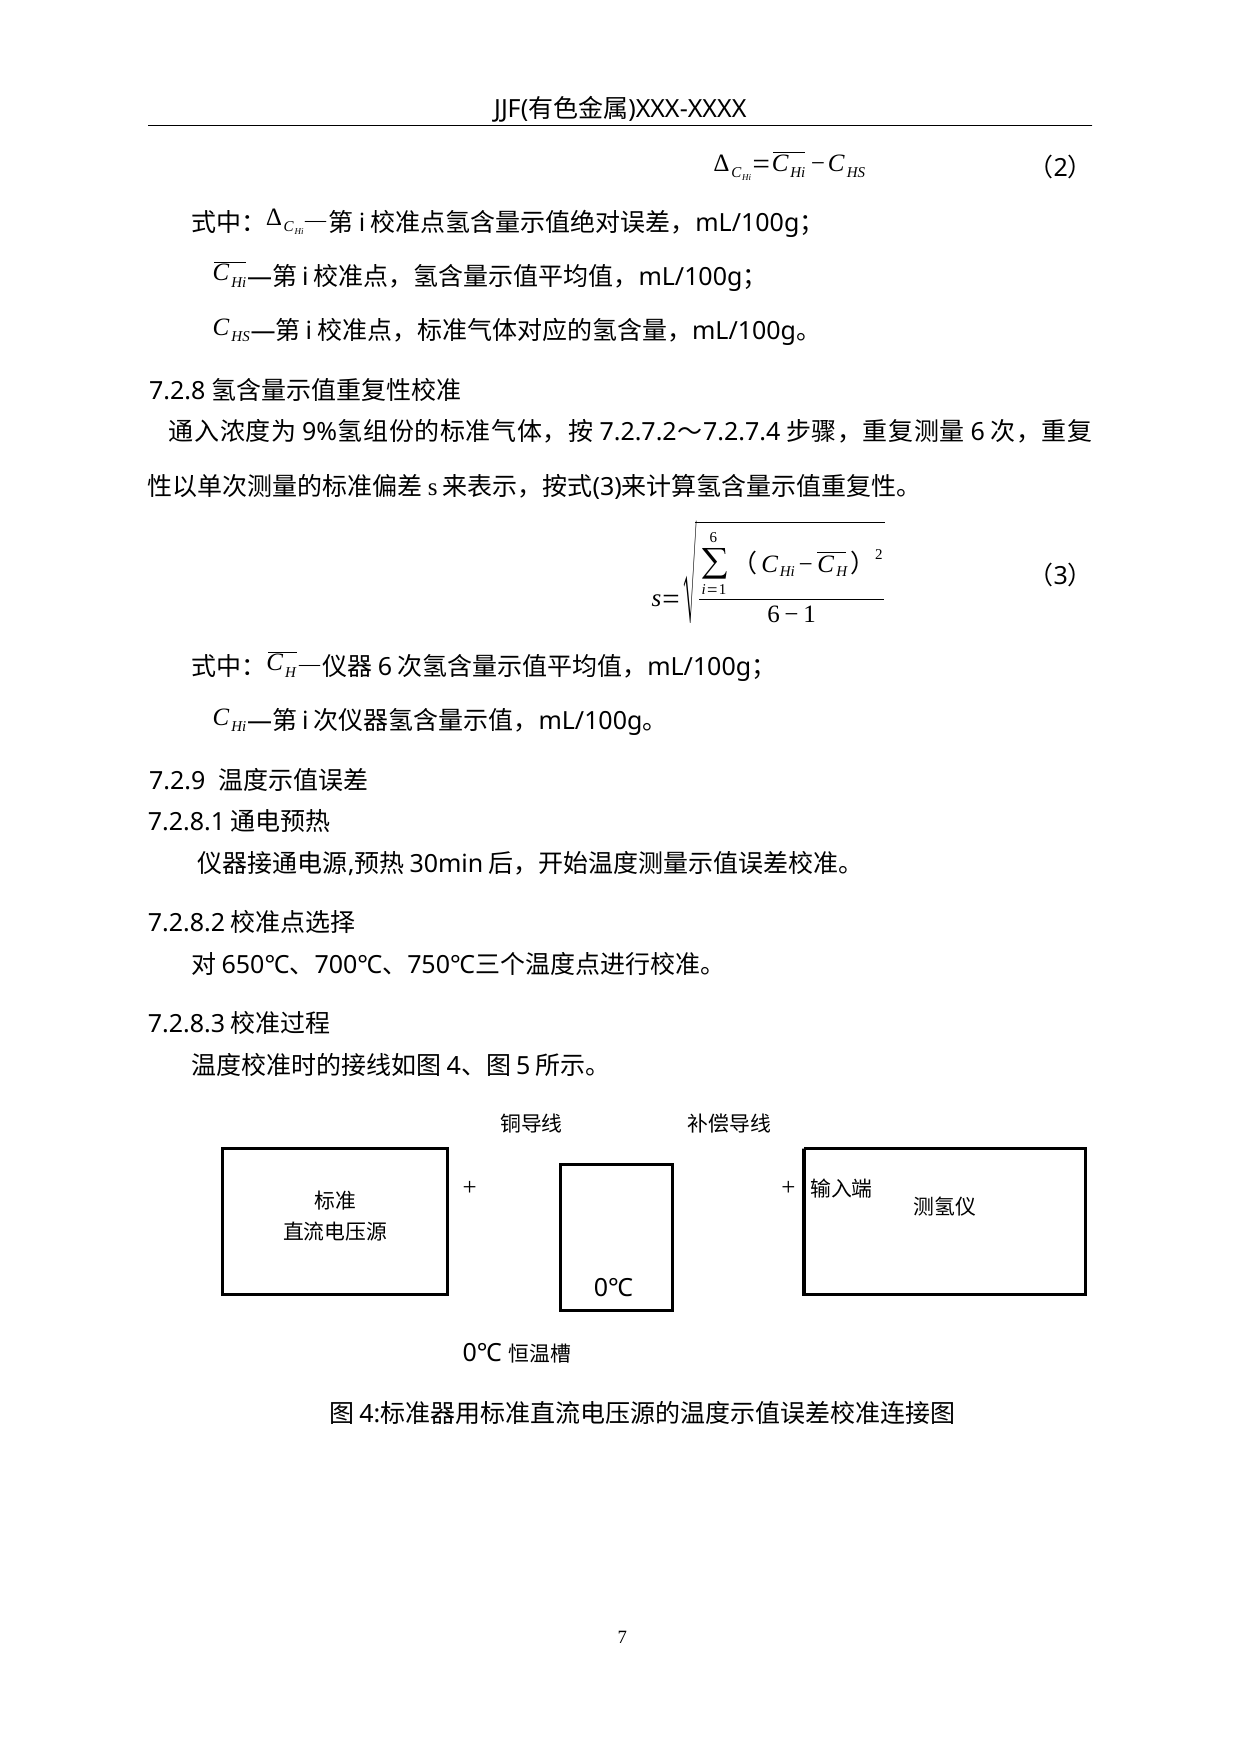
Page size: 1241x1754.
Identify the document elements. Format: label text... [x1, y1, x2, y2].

text 温度示值误差 [149, 760, 1092, 797]
text 图4:标准器用标准直流电压源的温度示值误差校准连接图 [148, 1393, 1092, 1429]
text —第i次仪器氢含量示值，mL/100g。 [148, 701, 1092, 737]
text —第i校准点，标准气体对应的氢含量，mL/100g。 [148, 311, 1092, 347]
list 7.2.8.1通电预热 [148, 802, 1092, 838]
list 7.2.8.2校准点选择 [148, 903, 1092, 939]
text （2） [148, 148, 1092, 184]
text 氢含量示值重复性校准 [149, 370, 1092, 407]
list 7.2.8.3校准过程 [148, 1004, 1092, 1040]
text 通入浓度为9%氢组份的标准气体，按7.2.7.2～7.2.7.4步骤，重复测量6次，重复性以单次测量的标准偏差s来表示，按式(3)来计算氢含量示值重复性。 [148, 412, 1092, 502]
text 仪器接通电源,预热30min后，开始温度测量示值误差校准。 [148, 843, 1092, 879]
text （3） [148, 521, 1092, 628]
text 式中：—仪器6次氢含量示值平均值，mL/100g； [148, 646, 1092, 683]
text —第i校准点，氢含量示值平均值，mL/100g； [148, 256, 1092, 293]
text 温度校准时的接线如图4、图5所示。 [148, 1045, 1092, 1082]
text 式中：—第i校准点氢含量示值绝对误差，mL/100g； [148, 202, 1092, 238]
text 对650℃、700℃、750℃三个温度点进行校准。 [148, 944, 1092, 981]
